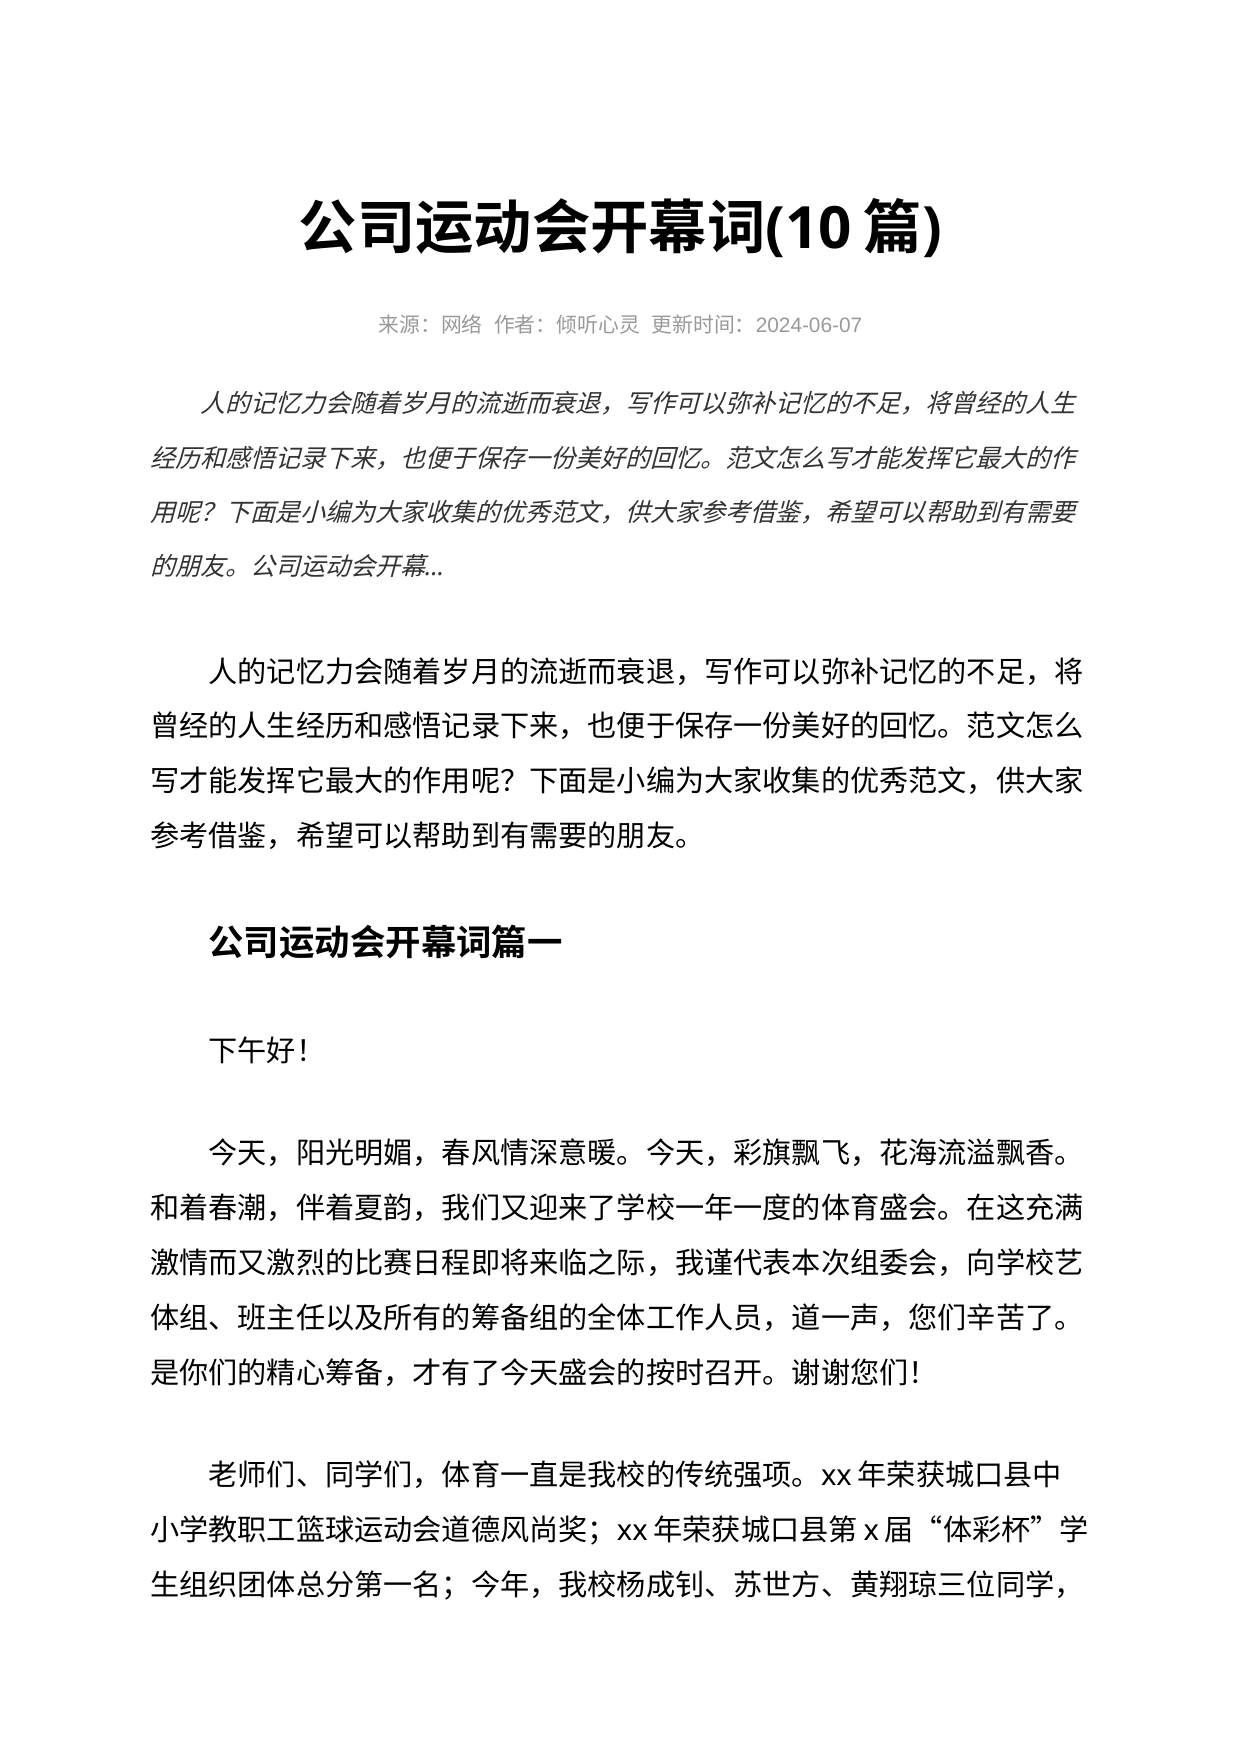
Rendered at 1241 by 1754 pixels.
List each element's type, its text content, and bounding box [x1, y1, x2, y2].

subtitle 公司运动会开幕词(10篇) [150, 181, 1090, 266]
text 人的记忆力会随着岁月的流逝而衰退，写作可以弥补记忆的不足，将曾经的人生经历和感悟记录下来，也便于保存一份美好的回忆。范文怎么写才能发挥它最大的作用呢？下面是小编为大家收集的优秀范文，供大家参考借鉴，希望可以帮助到有需要的朋友。 [150, 648, 1090, 855]
text 公司运动会开幕词篇一 [150, 914, 1090, 966]
text 下午好！ [150, 1028, 1090, 1070]
text 人的记忆力会随着岁月的流逝而衰退，写作可以弥补记忆的不足，将曾经的人生经历和感悟记录下来，也便于保存一份美好的回忆。范文怎么写才能发挥它最大的作用呢？下面是小编为大家收集的优秀范文，供大家参考借鉴，希望可以帮助到有需要的朋友。公司运动会开幕... [150, 384, 1090, 583]
text 今天，阳光明媚，春风情深意暖。今天，彩旗飘飞，花海流溢飘香。和着春潮，伴着夏韵，我们又迎来了学校一年一度的体育盛会。在这充满激情而又激烈的比赛日程即将来临之际，我谨代表本次组委会，向学校艺体组、班主任以及所有的筹备组的全体工作人员，道一声，您们辛苦了。是你们的精心筹备，才有了今天盛会的按时召开。谢谢您们！ [150, 1130, 1090, 1392]
text 来源：网络 作者：倾听心灵 更新时间：2024-06-07 [150, 313, 1090, 337]
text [150, 1451, 1090, 1603]
